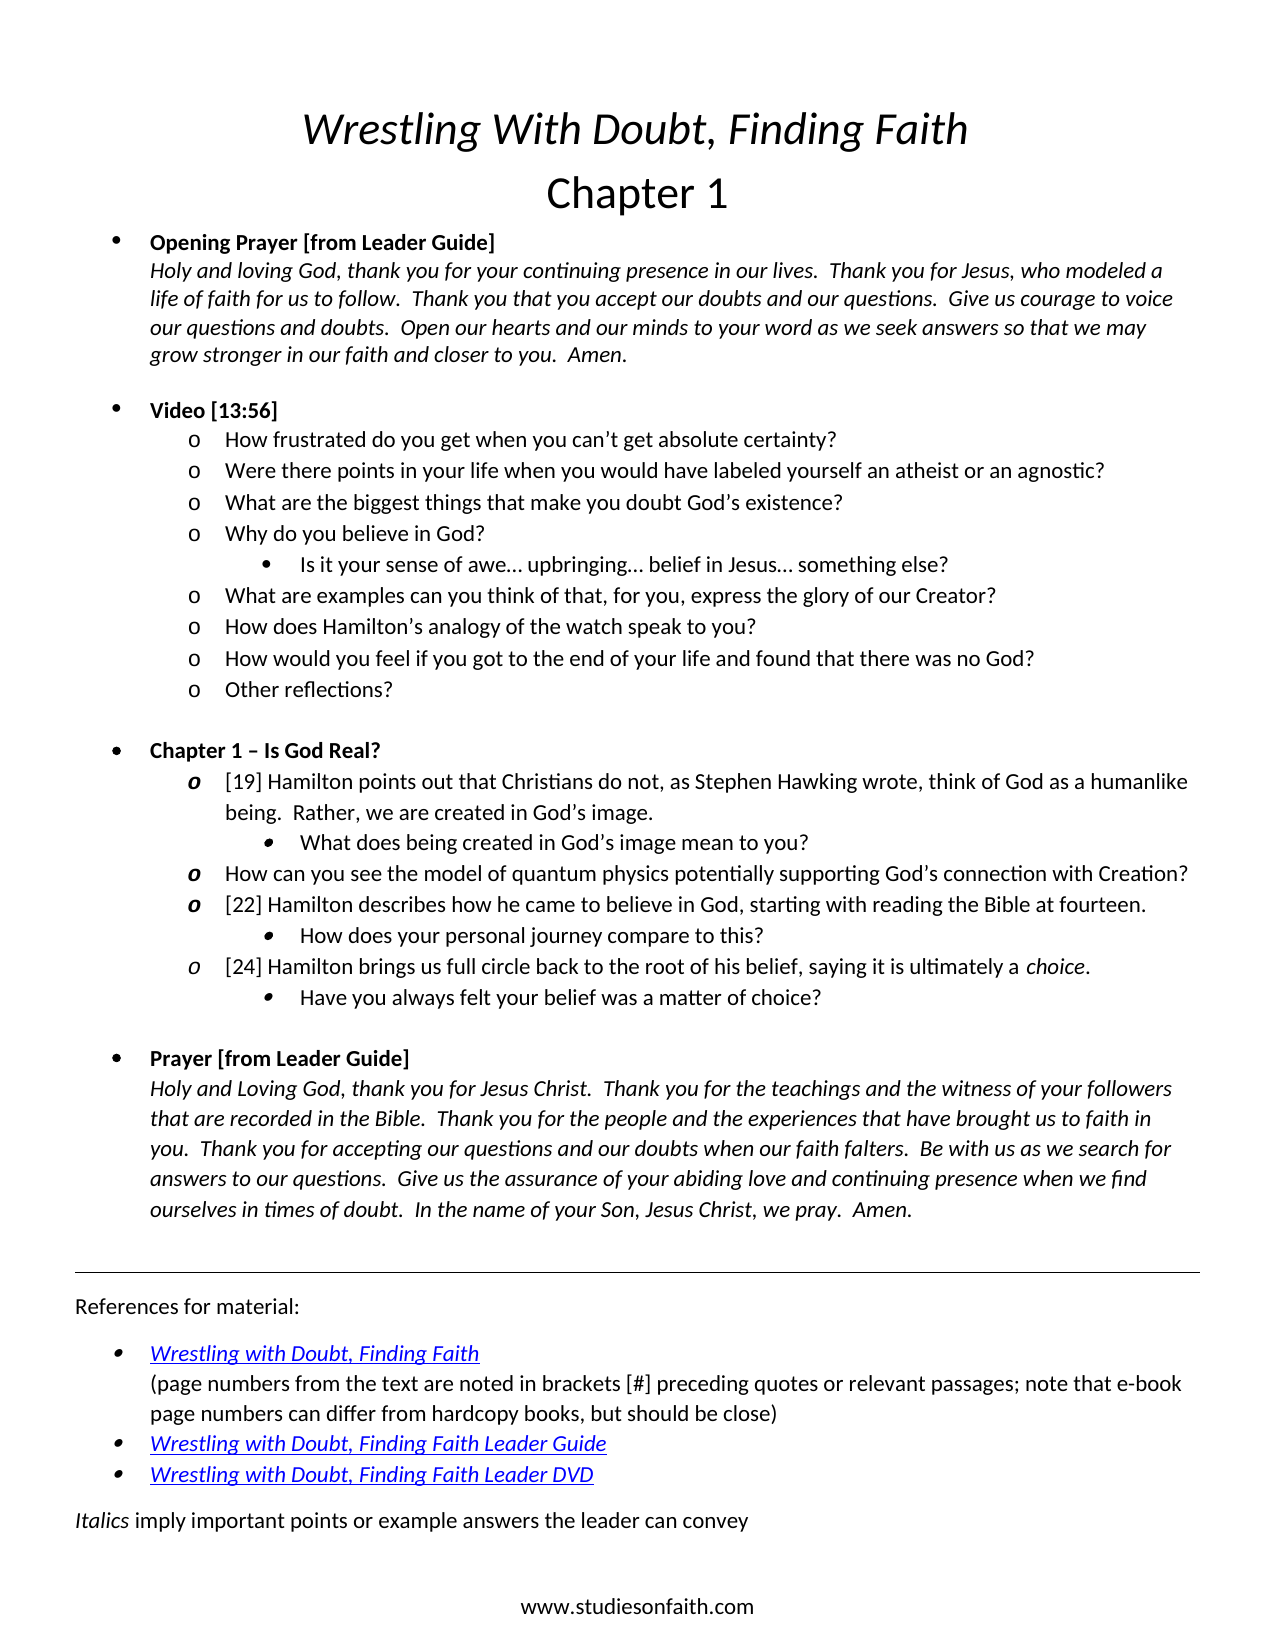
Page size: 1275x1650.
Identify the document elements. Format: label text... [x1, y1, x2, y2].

list Wrestling with Doubt, Finding Faith Leader DVD [112, 1460, 1200, 1488]
list What does being created in God’s image mean to you? [262, 828, 1200, 856]
list Were there points in your life when you would have labeled yourself an atheist or an agnostic? [187, 456, 1200, 485]
list Have you always felt your belief was a matter of choice? [262, 983, 1200, 1041]
list [19] Hamilton points out that Christians do not, as Stephen Hawking wrote, think of God as a humanlike being. Rather, we are created in God’s image. [187, 767, 1200, 826]
list Wrestling with Doubt, Finding Faith Leader Guide [112, 1429, 1200, 1458]
subtitle Wrestling With Doubt, Finding Faith Chapter 1 [75, 100, 1200, 220]
text Italics imply important points or example answers the leader can convey [75, 1507, 1200, 1535]
list [22] Hamilton describes how he came to believe in God, starting with reading the Bible at fourteen. [187, 890, 1200, 919]
list Why do you believe in God? [187, 519, 1200, 548]
list Wrestling with Doubt, Finding Faith (page numbers from the text are noted in brackets [#] preceding quotes or relevant passages; note that e-book page numbers can differ from hardcopy books, but should be close) [112, 1339, 1200, 1427]
list How does Hamilton’s analogy of the watch speak to you? [187, 612, 1200, 641]
list How would you feel if you got to the end of your life and found that there was no God? [187, 644, 1200, 673]
list Other reflections? [187, 675, 1200, 734]
text References for material: [75, 1292, 1200, 1320]
list Video [13:56] [112, 397, 1200, 425]
list Chapter 1 – Is God Real? [112, 737, 1200, 765]
list [24] Hamilton brings us full circle back to the root of his belief, saying it is ultimately a choice. [187, 952, 1200, 981]
list What are the biggest things that make you doubt God’s existence? [187, 488, 1200, 517]
list How does your personal journey compare to this? [262, 922, 1200, 949]
list How frustrated do you get when you can’t get absolute certainty? [187, 425, 1200, 454]
list Is it your sense of awe… upbringing… belief in Jesus… something else? [262, 551, 1200, 578]
list What are examples can you think of that, for you, express the glory of our Creator? [187, 581, 1200, 610]
list Prayer [from Leader Guide] Holy and Loving God, thank you for Jesus Christ. Thank you for the teachings and the witness of your followers that are recorded in the Bible. Thank you for the people and the experiences that have brought us to faith in you. Thank you for accepting our questions and our doubts when our faith falters. Be with us as we search for answers to our questions. Give us the assurance of your abiding love and continuing presence when we find ourselves in times of doubt. In the name of your Son, Jesus Christ, we pray. Amen. [112, 1044, 1200, 1223]
list How can you see the model of quantum physics potentially supporting God’s connection with Creation? [187, 859, 1200, 888]
list Opening Prayer [from Leader Guide] Holy and loving God, thank you for your continuing presence in our lives. Thank you for Jesus, who modeled a life of faith for us to follow. Thank you that you accept our doubts and our questions. Give us courage to voice our questions and doubts. Open our hearts and our minds to your word as we seek answers so that we may grow stronger in our faith and closer to you. Amen. [112, 228, 1200, 397]
